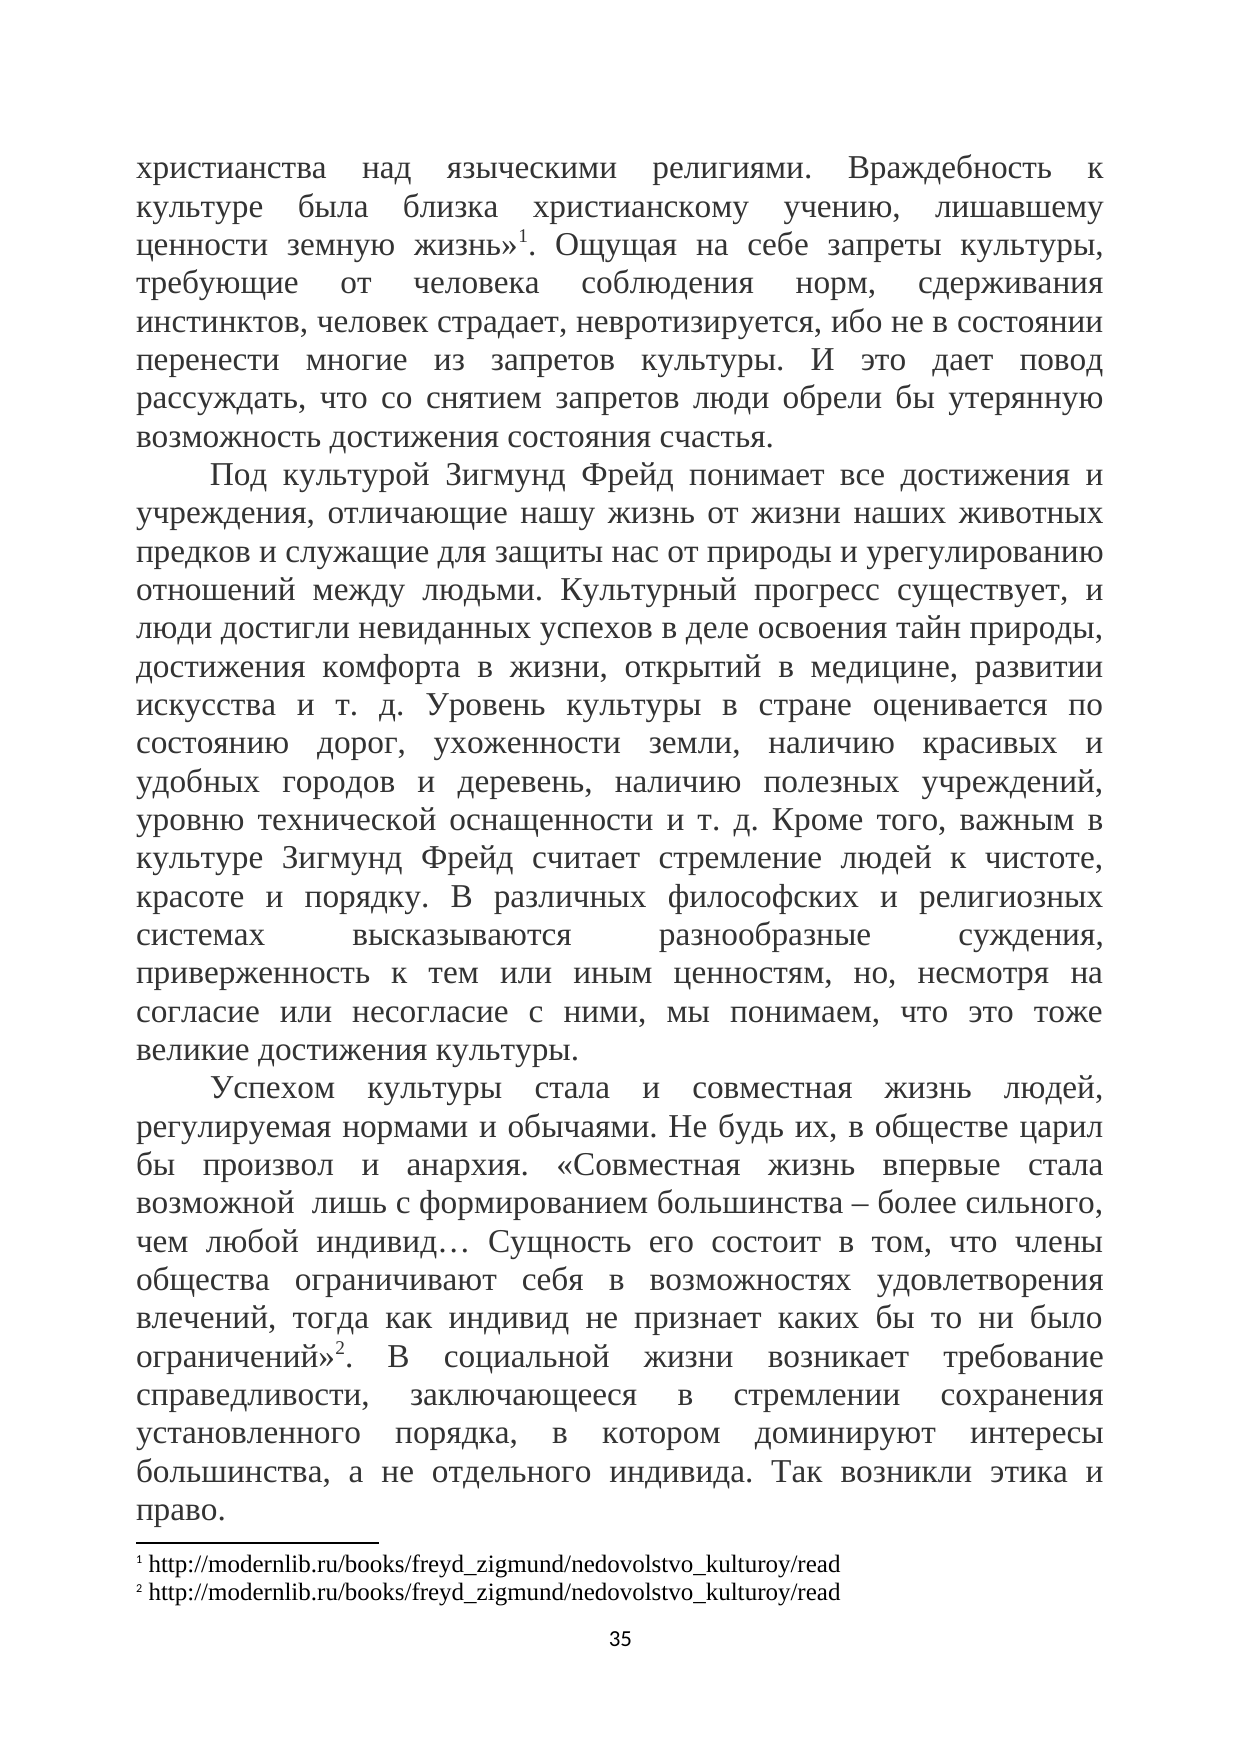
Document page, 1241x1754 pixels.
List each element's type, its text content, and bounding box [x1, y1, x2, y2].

text Успехом культуры стала и совместная жизнь людей, регулируемая нормами и обычаями. Не будь их, в обществе царил бы произвол и анархия. «Совместная жизнь впервые стала возможной лишь с формированием большинства – более сильного, чем любой индивид… Сущность его состоит в том, что члены общества ограничивают себя в возможностях удовлетворения влечений, тогда как индивид не признает каких бы то ни было ограничений». В социальной жизни возникает требование справедливости, заключающееся в стремлении сохранения установленного порядка, в котором доминируют интересы большинства, а не отдельного индивида. Так возникли этика и право. [136, 1068, 1104, 1528]
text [136, 148, 1104, 454]
text Под культурой Зигмунд Фрейд понимает все достижения и учреждения, отличающие нашу жизнь от жизни наших животных предков и служащие для защиты нас от природы и урегулированию отношений между людьми. Культурный прогресс существует, и люди достигли невиданных успехов в деле освоения тайн природы, достижения комфорта в жизни, открытий в медицине, развитии искусства и т. д. Уровень культуры в стране оценивается по состоянию дорог, ухоженности земли, наличию красивых и удобных городов и деревень, наличию полезных учреждений, уровню технической оснащенности и т. д. Кроме того, важным в культуре Зигмунд Фрейд считает стремление людей к чистоте, красоте и порядку. В различных философских и религиозных системах высказываются разнообразные суждения, приверженность к тем или иным ценностям, но, несмотря на согласие или несогласие с ними, мы понимаем, что это тоже великие достижения культуры. [136, 454, 1104, 1068]
